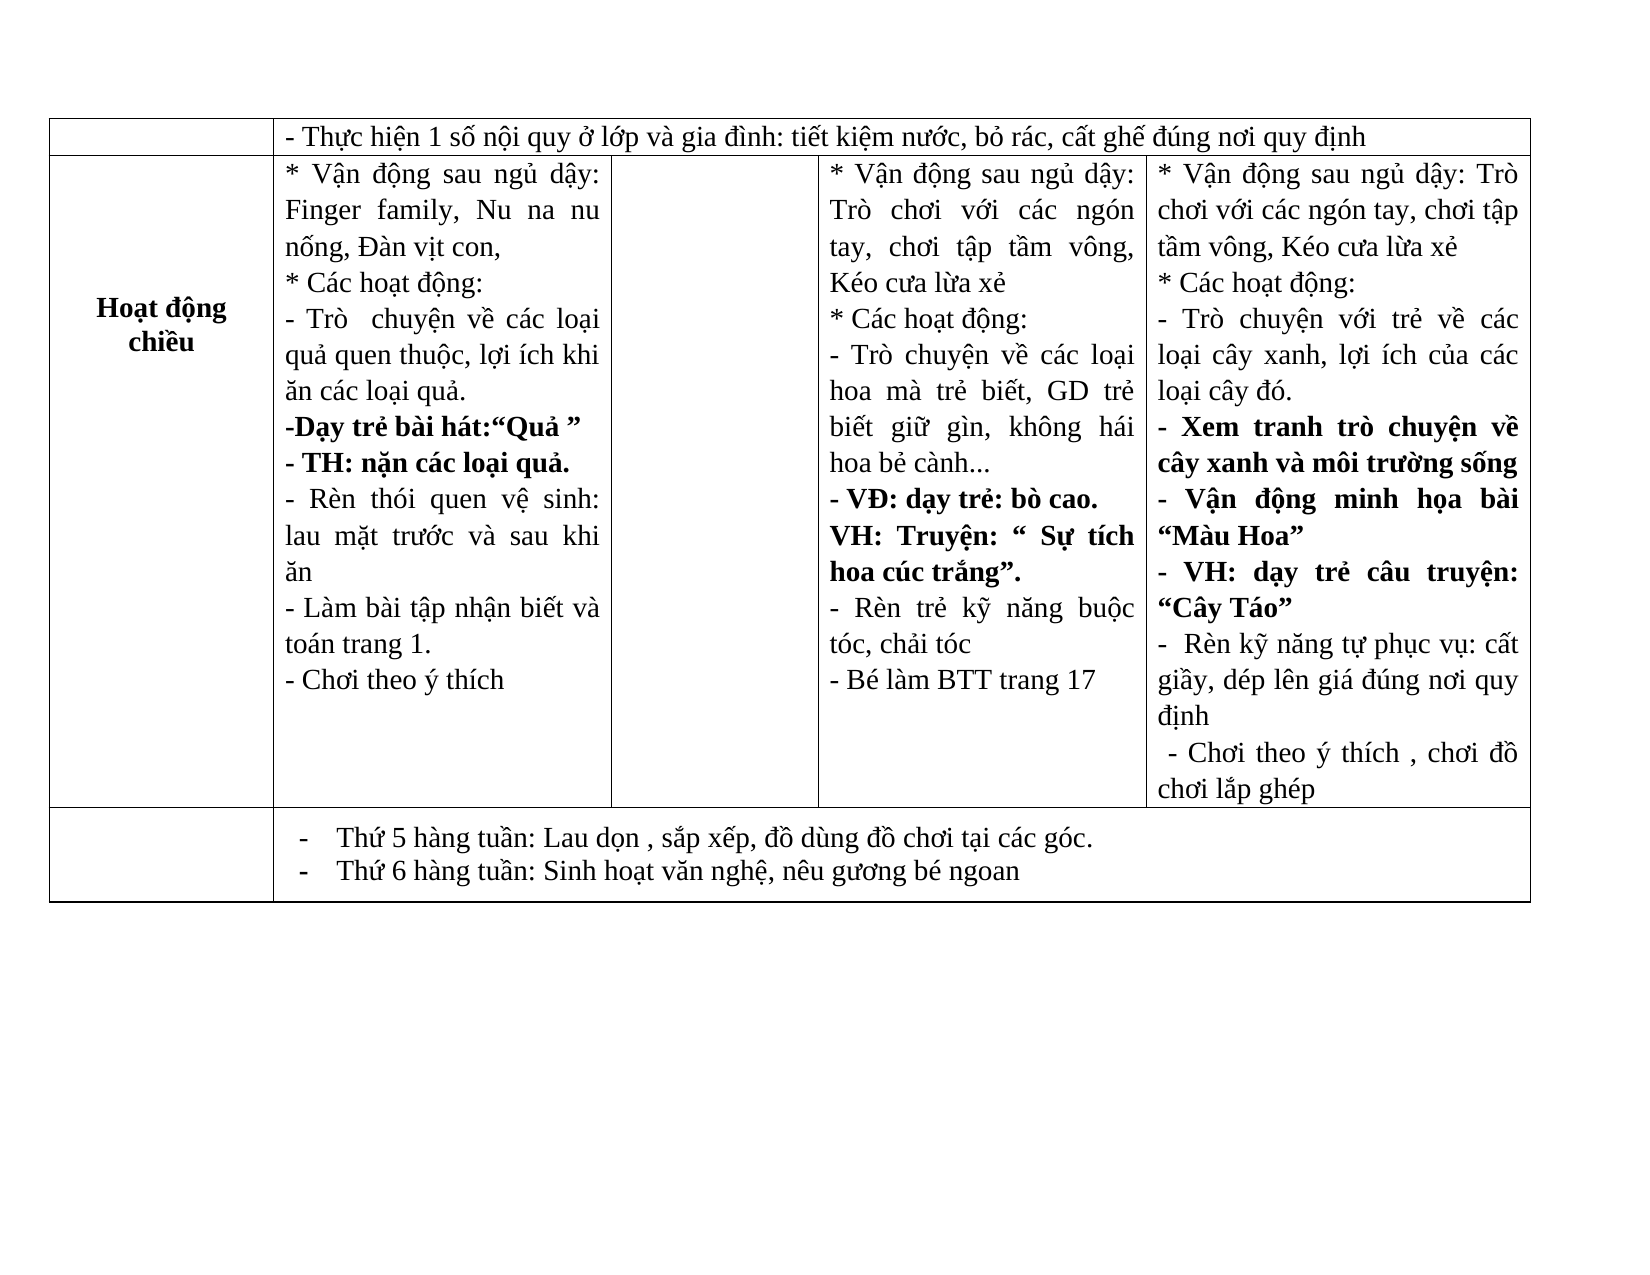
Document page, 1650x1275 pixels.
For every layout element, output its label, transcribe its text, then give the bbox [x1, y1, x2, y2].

table_cell [612, 156, 818, 807]
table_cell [274, 119, 1530, 155]
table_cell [50, 119, 273, 155]
table_cell * Vận động sau ngủ dậy: Finger family, Nu na nu nống, Đàn vịt con, * Các hoạt động: - Trò chuyện về các loại quả quen thuộc, lợi ích khi ăn các loại quả. -Dạy trẻ bài hát:“Quả ” - TH: nặn các loại quả. - Rèn thói quen vệ sinh: lau mặt trước và sau khi ăn - Làm bài tập nhận biết và toán trang 1. - Chơi theo ý thích [274, 156, 611, 807]
table_cell * Vận động sau ngủ dậy: Trò chơi với các ngón tay, chơi tập tầm vông, Kéo cưa lừa xẻ * Các hoạt động: - Trò chuyện về các loại hoa mà trẻ biết, GD trẻ biết giữ gìn, không hái hoa bẻ cành... - VĐ: dạy trẻ: bò cao. VH: Truyện: “ Sự tích hoa cúc trắng”. - Rèn trẻ kỹ năng buộc tóc, chải tóc - Bé làm BTT trang 17 [819, 156, 1146, 807]
table_cell Thứ 5 hàng tuần: Lau dọn , sắp xếp, đồ dùng đồ chơi tại các góc. Thứ 6 hàng tuần: Sinh hoạt văn nghệ, nêu gương bé ngoan [274, 808, 1530, 901]
table_cell * Vận động sau ngủ dậy: Trò chơi với các ngón tay, chơi tập tầm vông, Kéo cưa lừa xẻ * Các hoạt động: - Trò chuyện với trẻ về các loại cây xanh, lợi ích của các loại cây đó. - Xem tranh trò chuyện về cây xanh và môi trường sống - Vận động minh họa bài “Màu Hoa” - VH: dạy trẻ câu truyện: “Cây Táo” - Rèn kỹ năng tự phục vụ: cất giầy, dép lên giá đúng nơi quy định - Chơi theo ý thích , chơi đồ chơi lắp ghép [1147, 156, 1530, 807]
table_cell [50, 808, 273, 901]
table_cell Hoạt động chiều [50, 156, 273, 807]
